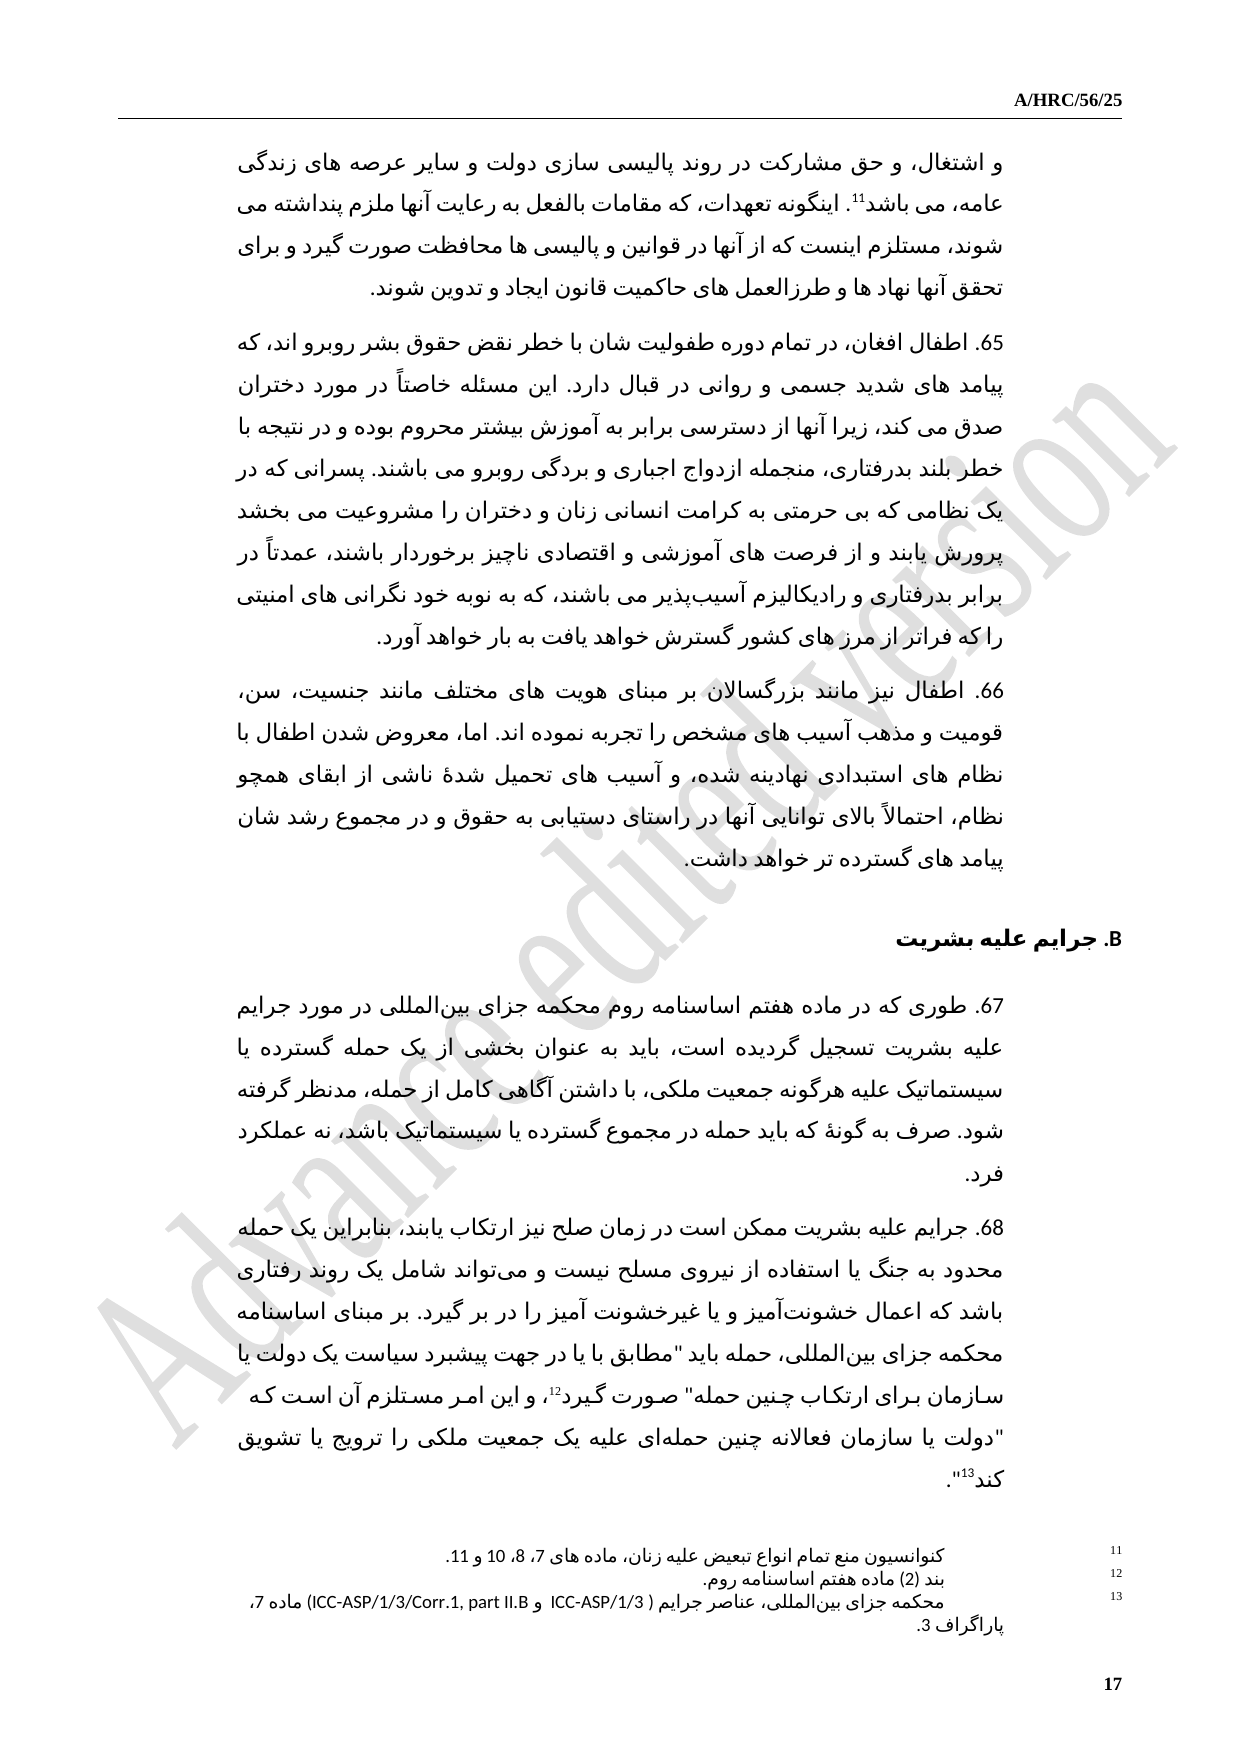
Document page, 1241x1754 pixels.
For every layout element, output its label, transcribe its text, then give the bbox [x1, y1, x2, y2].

text 68. جرایم علیه بشریت ممکن است در زمان صلح نیز ارتکاب یابند، بنابراین یک حمله محدود به جنگ یا استفاده از نیروی مسلح نیست و می‌تواند شامل یک روند رفتاری باشد که اعمال خشونت‌آمیز و یا غیرخشونت آمیز را در بر گیرد. بر مبنای اساسنامه محکمه جزای بین‌المللی، حمله باید "مطابق با یا در جهت پیشبرد سیاست یک دولت یا سازمان برای ارتکاب چنین حمله‌" صورت گیرد، و این امر مستلزم آن است که "دولت یا سازمان فعالانه چنین حمله‌ای علیه یک جمعیت ملکی را ترویج یا تشویق کند". [236, 1213, 1004, 1493]
text B. جرایم علیه بشریت [236, 924, 1122, 952]
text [236, 148, 1004, 302]
text 65. اطفال افغان، در تمام دوره طفولیت شان با خطر نقض حقوق بشر روبرو اند، که پیامد های شدید جسمی و روانی در قبال دارد. این مسئله خاصتاً در مورد دختران صدق می کند، زیرا آنها از دسترسی برابر به آموزش بیشتر محروم بوده و در نتیجه با خطر بلند بدرفتاری، منجمله ازدواج اجباری و بردگی روبرو می باشند. پسرانی که در یک نظامی که بی حرمتی به کرامت انسانی زنان و دختران را مشروعیت می بخشد پرورش یابند و از فرصت‌ های آموزشی و اقتصادی ناچیز برخوردار باشند، عمدتاً در برابر بدرفتاری و رادیکالیزم آسیب‌پذیر می باشند، که به نوبه خود نگرانی ‌های امنیتی را که فراتر از مرز های کشور گسترش خواهد یافت به بار خواهد آورد. [236, 328, 1004, 650]
text 66. اطفال نیز مانند بزرگسالان بر مبنای هویت های مختلف مانند جنسیت، سن، قومیت و مذهب آسیب های مشخص را تجربه نموده اند. اما، معروض شدن اطفال با نظام های استبدادی نهادینه شده، و آسیب های تحمیل شدۀ ناشی از ابقای همچو نظام، احتمالاً بالای توانایی آنها در راستای دستیابی به حقوق و در مجموع رشد شان پیامد های گسترده تر خواهد داشت. [236, 676, 1004, 872]
text 67. طوری که در ماده هفتم اساسنامه روم محکمه جزای بین‌المللی در مورد جرایم علیه بشریت تسجیل گردیده است، باید به عنوان بخشی از یک حمله گسترده یا سیستماتیک علیه هرگونه جمعیت ملکی، با داشتن آگاهی کامل از حمله، مدنظر گرفته شود. صرف به گونۀ که باید حمله در مجموع گسترده یا سیستماتیک باشد، نه عملکرد فرد. [236, 991, 1004, 1187]
